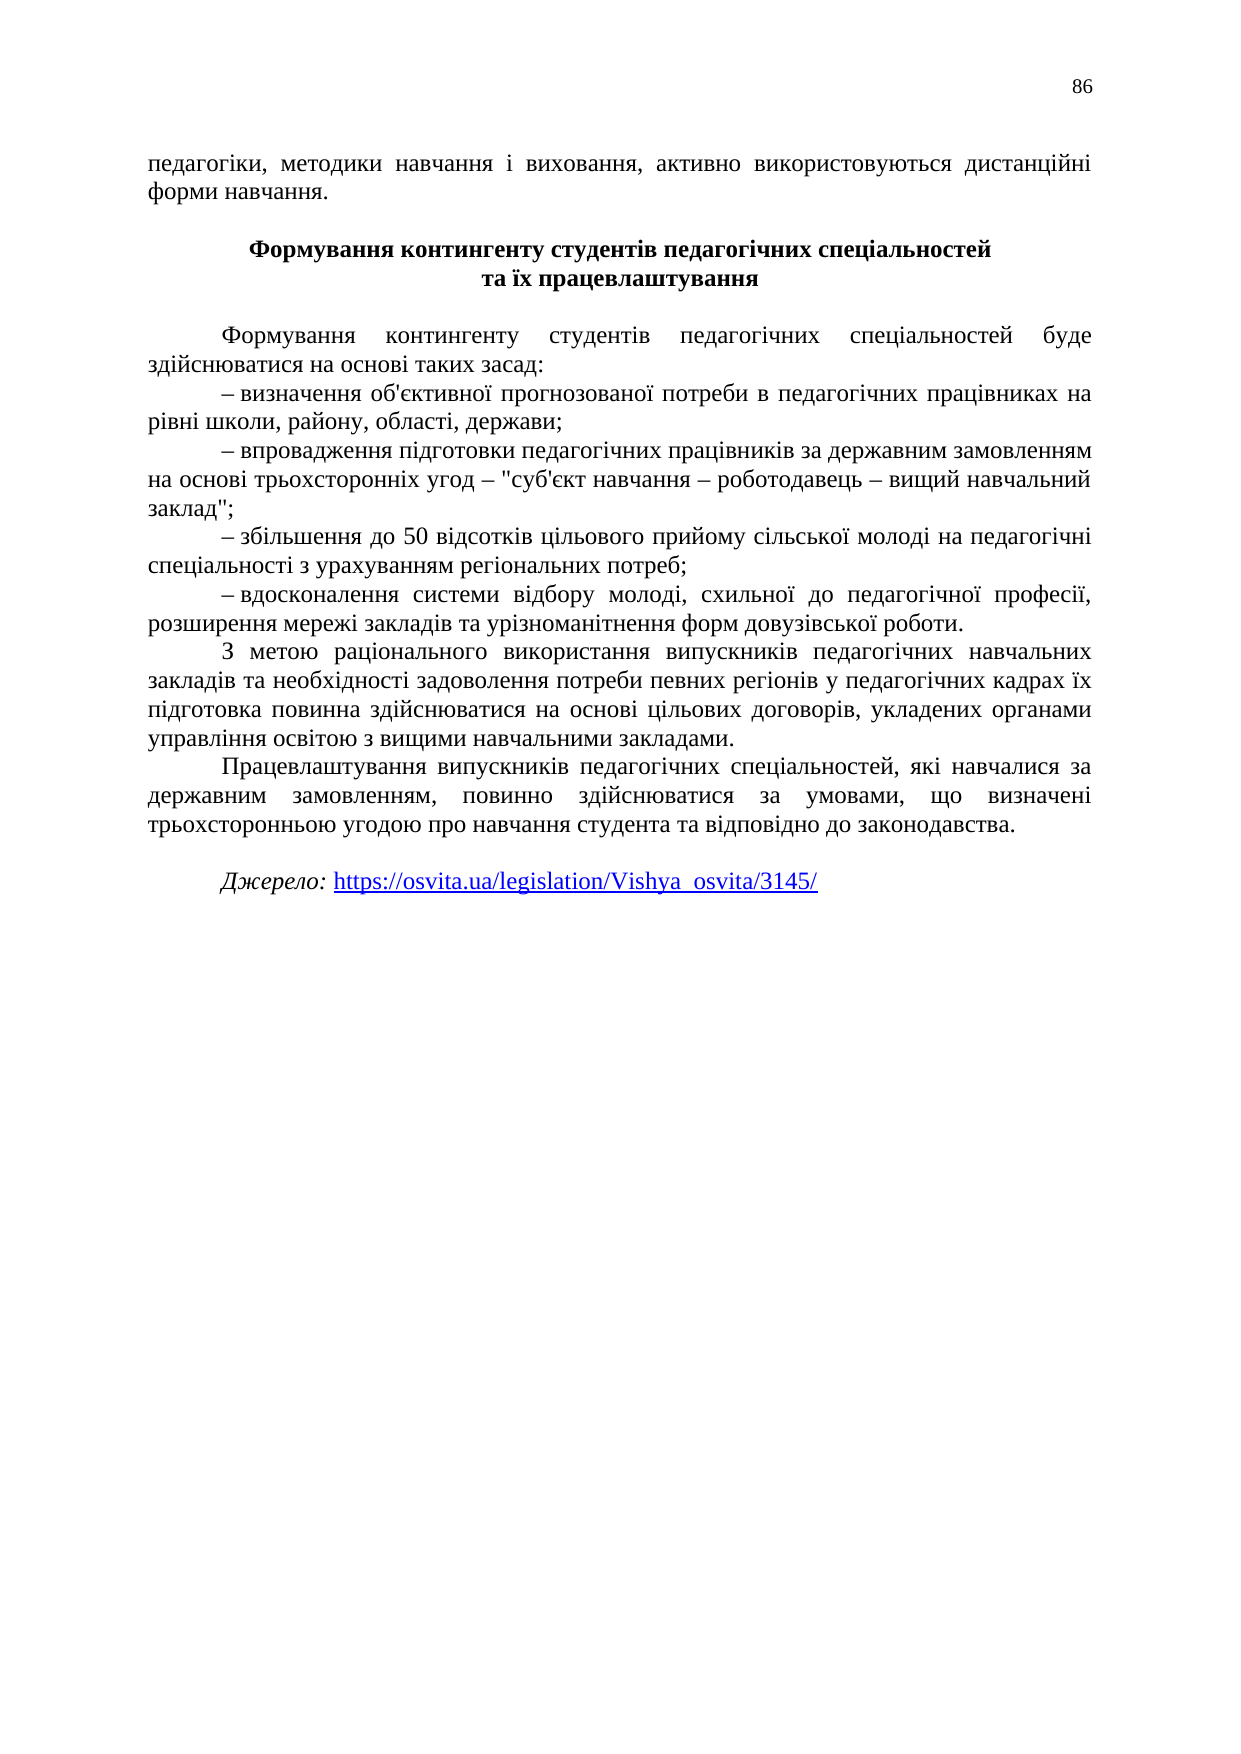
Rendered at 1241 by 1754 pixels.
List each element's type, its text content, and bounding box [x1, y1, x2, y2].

text Формування контингенту студентів педагогічних спеціальностей [148, 234, 1092, 263]
text Джерело: https://osvita.ua/legislation/Vishya_osvita/3145/ [148, 866, 1092, 895]
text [148, 148, 1092, 205]
text – вдосконалення системи відбору молоді, схильної до педагогічної професії, розширення мережі закладів та урізноманітнення форм довузівської роботи. [148, 579, 1092, 636]
text – збільшення до 50 відсотків цільового прийому сільської молоді на педагогічні спеціальності з урахуванням регіональних потреб; [148, 521, 1092, 579]
text З метою раціонального використання випускників педагогічних навчальних закладів та необхідності задоволення потреби певних регіонів у педагогічних кадрах їх підготовка повинна здійснюватися на основі цільових договорів, укладених органами управління освітою з вищими навчальними закладами. [148, 636, 1092, 751]
text Формування контингенту студентів педагогічних спеціальностей буде здійснюватися на основі таких засад: [148, 320, 1092, 378]
text Працевлаштування випускників педагогічних спеціальностей, які навчалися за державним замовленням, повинно здійснюватися за умовами, що визначені трьохсторонньою угодою про навчання студента та відповідно до законодавства. [148, 751, 1092, 838]
text та їх працевлаштування [148, 263, 1092, 291]
text – впровадження підготовки педагогічних працівників за державним замовленням на основі трьохсторонніх угод – "суб'єкт навчання – роботодавець – вищий навчальний заклад"; [148, 435, 1092, 521]
text – визначення об'єктивної прогнозованої потреби в педагогічних працівниках на рівні школи, району, області, держави; [148, 378, 1092, 435]
